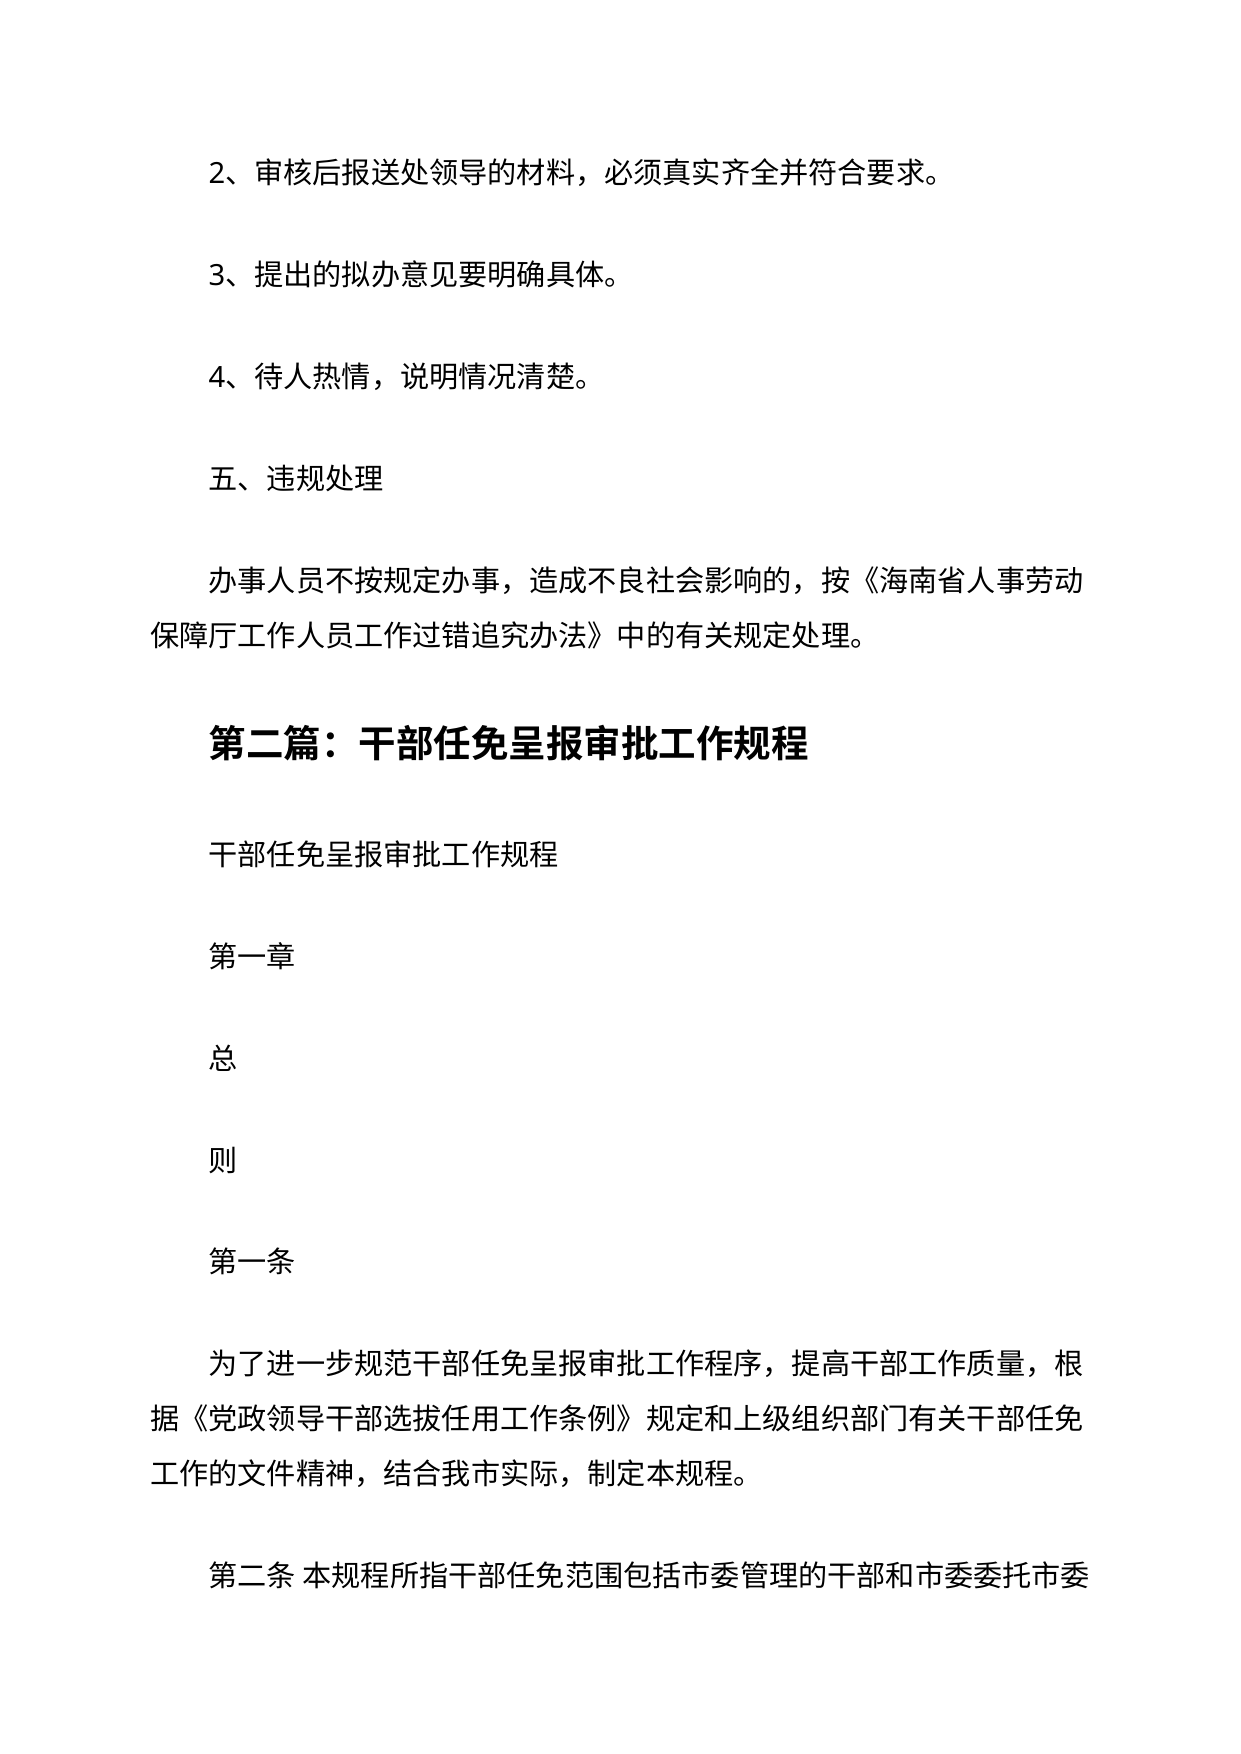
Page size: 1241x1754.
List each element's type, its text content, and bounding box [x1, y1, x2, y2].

text 为了进一步规范干部任免呈报审批工作程序，提高干部工作质量，根据《党政领导干部选拔任用工作条例》规定和上级组织部门有关干部任免工作的文件精神，结合我市实际，制定本规程。 [150, 1341, 1090, 1493]
text 第一章 [150, 933, 1090, 976]
text 4、待人热情，说明情况清楚。 [150, 354, 1090, 396]
text 则 [150, 1137, 1090, 1179]
text 第二篇：干部任免呈报审批工作规程 [150, 714, 1090, 769]
text 2、审核后报送处领导的材料，必须真实齐全并符合要求。 [150, 150, 1090, 192]
text 第一条 [150, 1239, 1090, 1281]
text 3、提出的拟办意见要明确具体。 [150, 252, 1090, 294]
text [150, 1552, 1090, 1594]
text 干部任免呈报审批工作规程 [150, 832, 1090, 874]
text 五、违规处理 [150, 456, 1090, 498]
text 总 [150, 1035, 1090, 1078]
text 办事人员不按规定办事，造成不良社会影响的，按《海南省人事劳动保障厅工作人员工作过错追究办法》中的有关规定处理。 [150, 558, 1090, 655]
